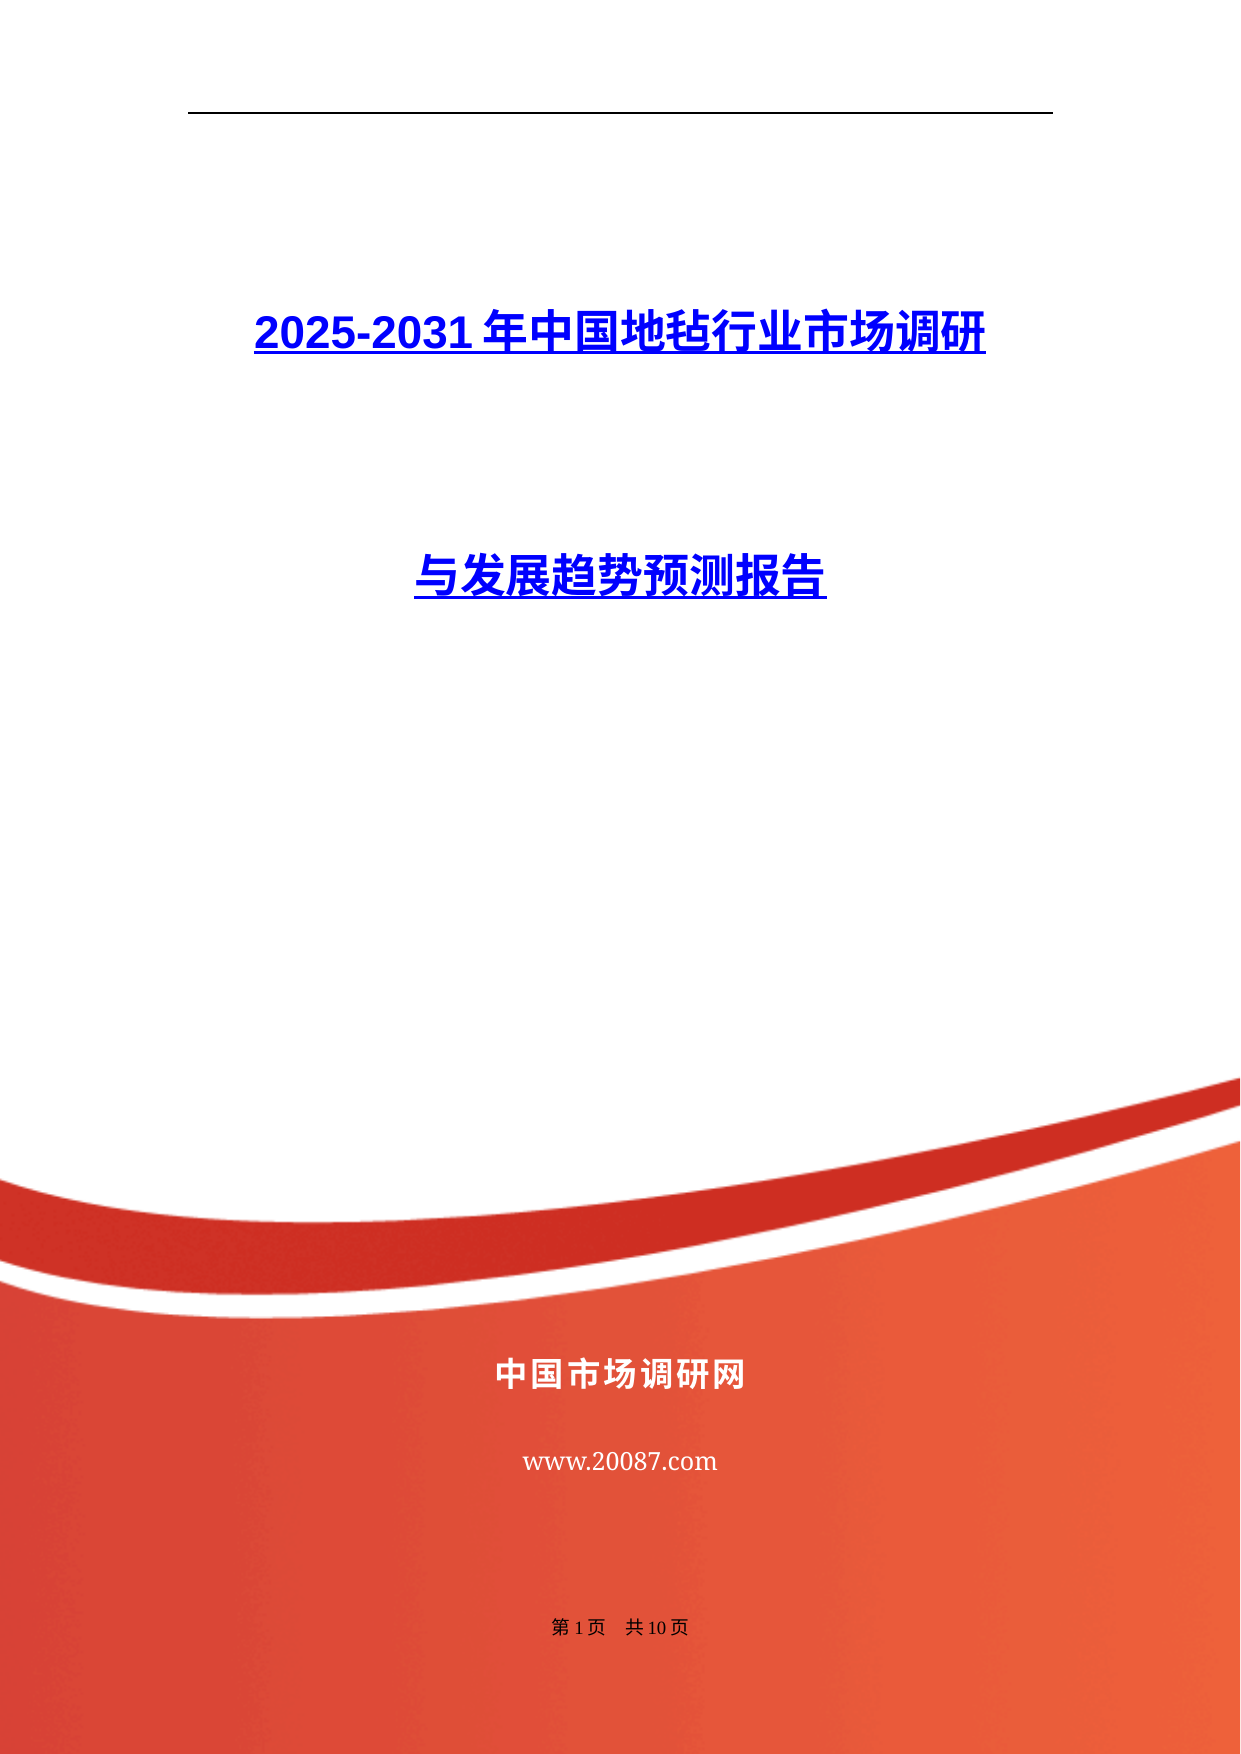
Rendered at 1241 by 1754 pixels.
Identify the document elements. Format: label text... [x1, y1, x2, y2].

subtitle 中国市场调研网 [187, 1339, 1053, 1404]
picture [0, 1006, 1241, 1754]
text www.20087.com [187, 1428, 1053, 1493]
table_header 2025-2031年中国地毡行业市场调研与发展趋势预测报告 [188, 207, 1053, 773]
